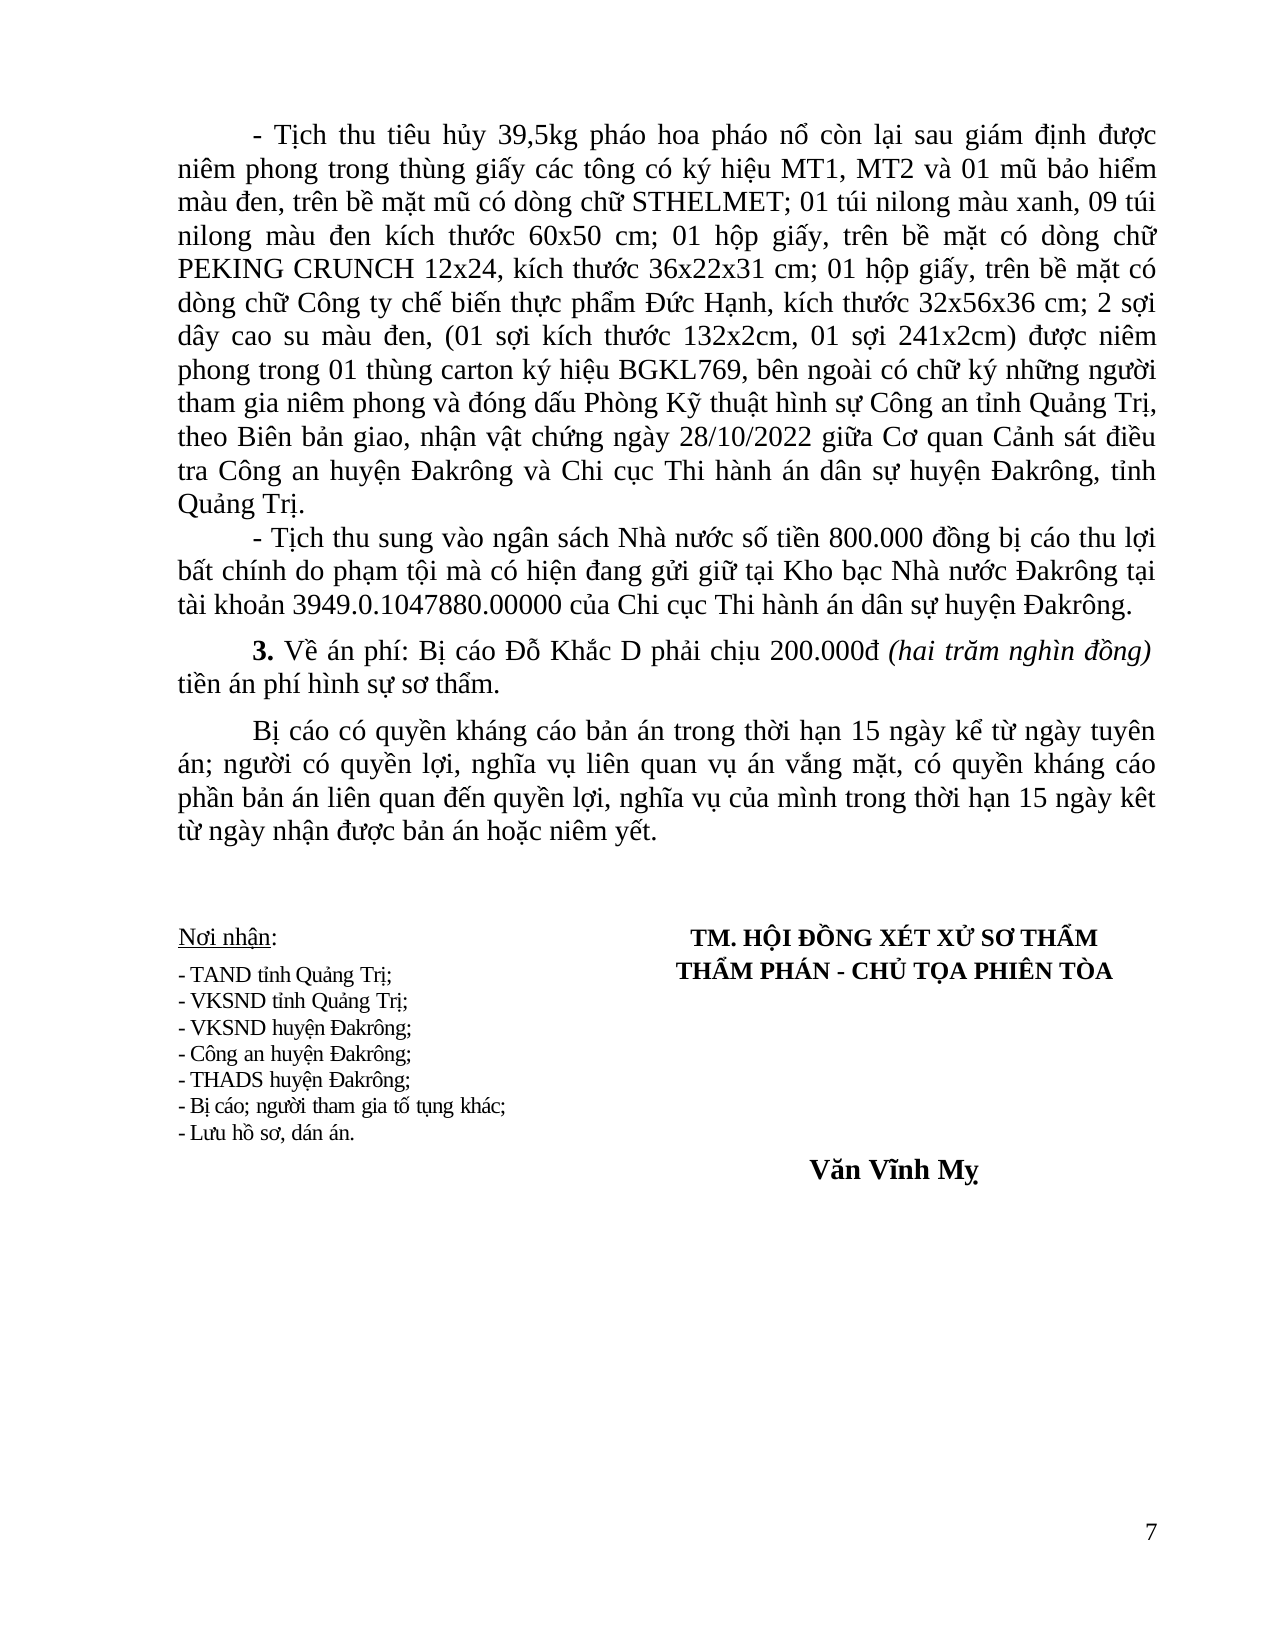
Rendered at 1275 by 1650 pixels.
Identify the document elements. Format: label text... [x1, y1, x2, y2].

text tiền án phí hình sự sơ thẩm. [177, 667, 1169, 700]
text Bị cáo có quyền kháng cáo bản án trong thời hạn 15 ngày kể từ ngày tuyên án; người có quyền lợi, nghĩa vụ liên quan vụ án vắng mặt, có quyền kháng cáo phần bản án liên quan đến quyền lợi, nghĩa vụ của mình trong thời hạn 15 ngày kêt từ ngày nhận được bản án hoặc niêm yết. [177, 713, 1157, 847]
list Về án phí: Bị cáo Đỗ Khắc D phải chịu 200.000đ (hai trăm nghìn đồng) [252, 633, 1169, 667]
table_header TM. HỘI ĐỒNG XÉT XỬ SƠ THẨM THẨM PHÁN - CHỦ TỌA PHIÊN TÒA Văn Vĩnh Mỵ [586, 923, 1118, 1188]
list Tịch thu tiêu hủy 39,5kg pháo hoa pháo nổ còn lại sau giám định được niêm phong trong thùng giấy các tông có ký hiệu MT1, MT2 và 01 mũ bảo hiểm màu đen, trên bề mặt mũ có dòng chữ STHELMET; 01 túi nilong màu xanh, 09 túi nilong màu đen kích thước 60x50 cm; 01 hộp giấy, trên bề mặt có dòng chữ PEKING CRUNCH 12x24, kích thước 36x22x31 cm; 01 hộp giấy, trên bề mặt có dòng chữ Công ty chế biến thực phẩm Đức Hạnh, kích thước 32x56x36 cm; 2 sợi dây cao su màu đen, (01 sợi kích thước 132x2cm, 01 sợi 241x2cm) được niêm phong trong 01 thùng carton ký hiệu BGKL769, bên ngoài có chữ ký những người tham gia niêm phong và đóng dấu Phòng Kỹ thuật hình sự Công an tỉnh Quảng Trị, theo Biên bản giao, nhận vật chứng ngày 28/10/2022 giữa Cơ quan Cảnh sát điều tra Công an huyện Đakrông và Chi cục Thi hành án dân sự huyện Đakrông, tỉnh Quảng Trị. [177, 117, 1158, 520]
table_header Nơi nhận: TAND tỉnh Quảng Trị; VKSND tỉnh Quảng Trị; VKSND huyện Đakrông; Công an huyện Đakrông; THADS huyện Đakrông; Bị cáo; người tham gia tố tụng khác; Lưu hồ sơ, dán án. [173, 923, 586, 1188]
list Tịch thu sung vào ngân sách Nhà nước số tiền 800.000 đồng bị cáo thu lợi bất chính do phạm tội mà có hiện đang gửi giữ tại Kho bạc Nhà nước Đakrông tại tài khoản 3949.0.1047880.00000 của Chi cục Thi hành án dân sự huyện Đakrông. [177, 520, 1158, 621]
